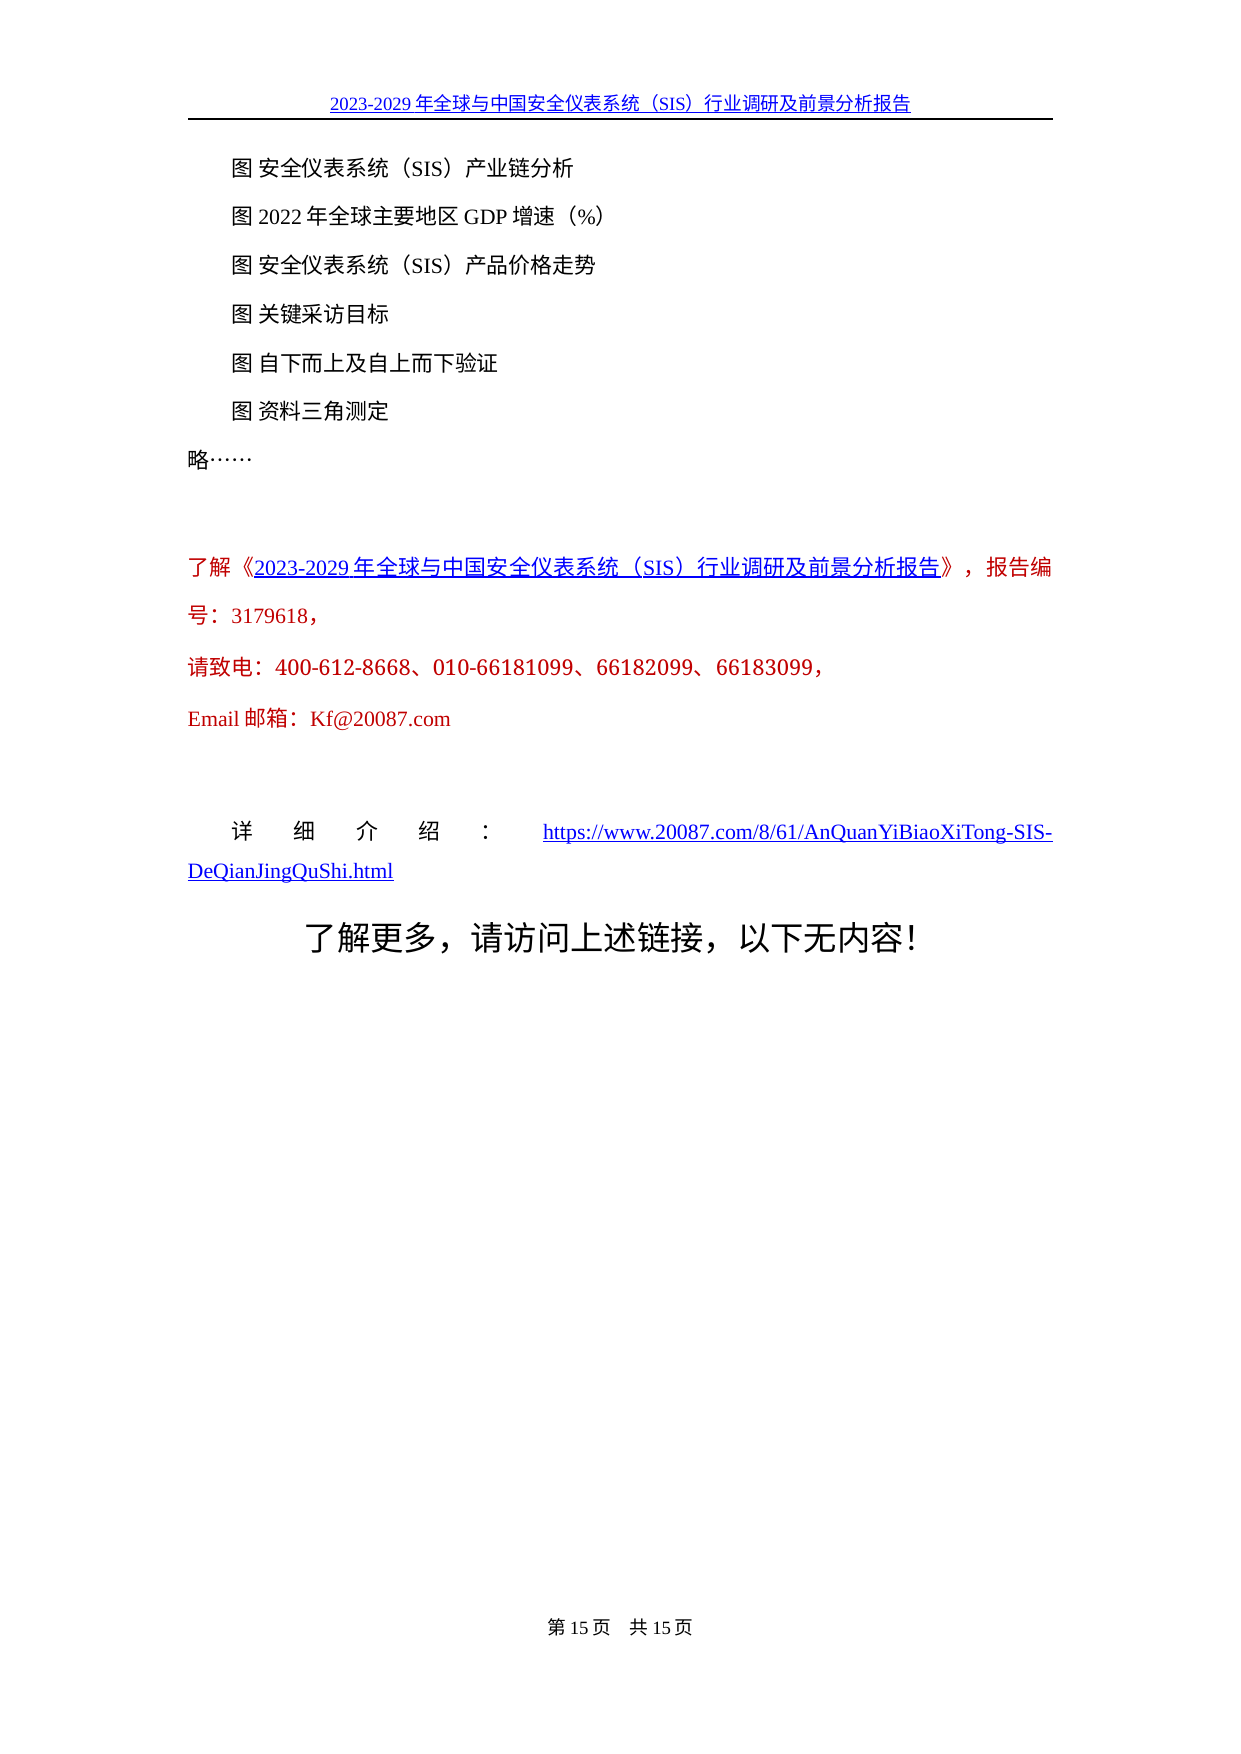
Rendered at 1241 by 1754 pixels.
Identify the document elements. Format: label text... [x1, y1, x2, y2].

title 了解更多，请访问上述链接，以下无内容！ [187, 903, 1053, 968]
text Email邮箱：Kf@20087.com [187, 701, 1053, 733]
text 了解《2023-2029年全球与中国安全仪表系统（SIS）行业调研及前景分析报告》，报告编号：3179618， [187, 549, 1053, 630]
text 详细介绍：https://www.20087.com/8/61/AnQuanYiBiaoXiTong-SIS-DeQianJingQuShi.html [187, 814, 1053, 887]
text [187, 150, 1053, 475]
text 请致电：400-612-8668、010-66181099、66182099、66183099， [187, 649, 1053, 682]
